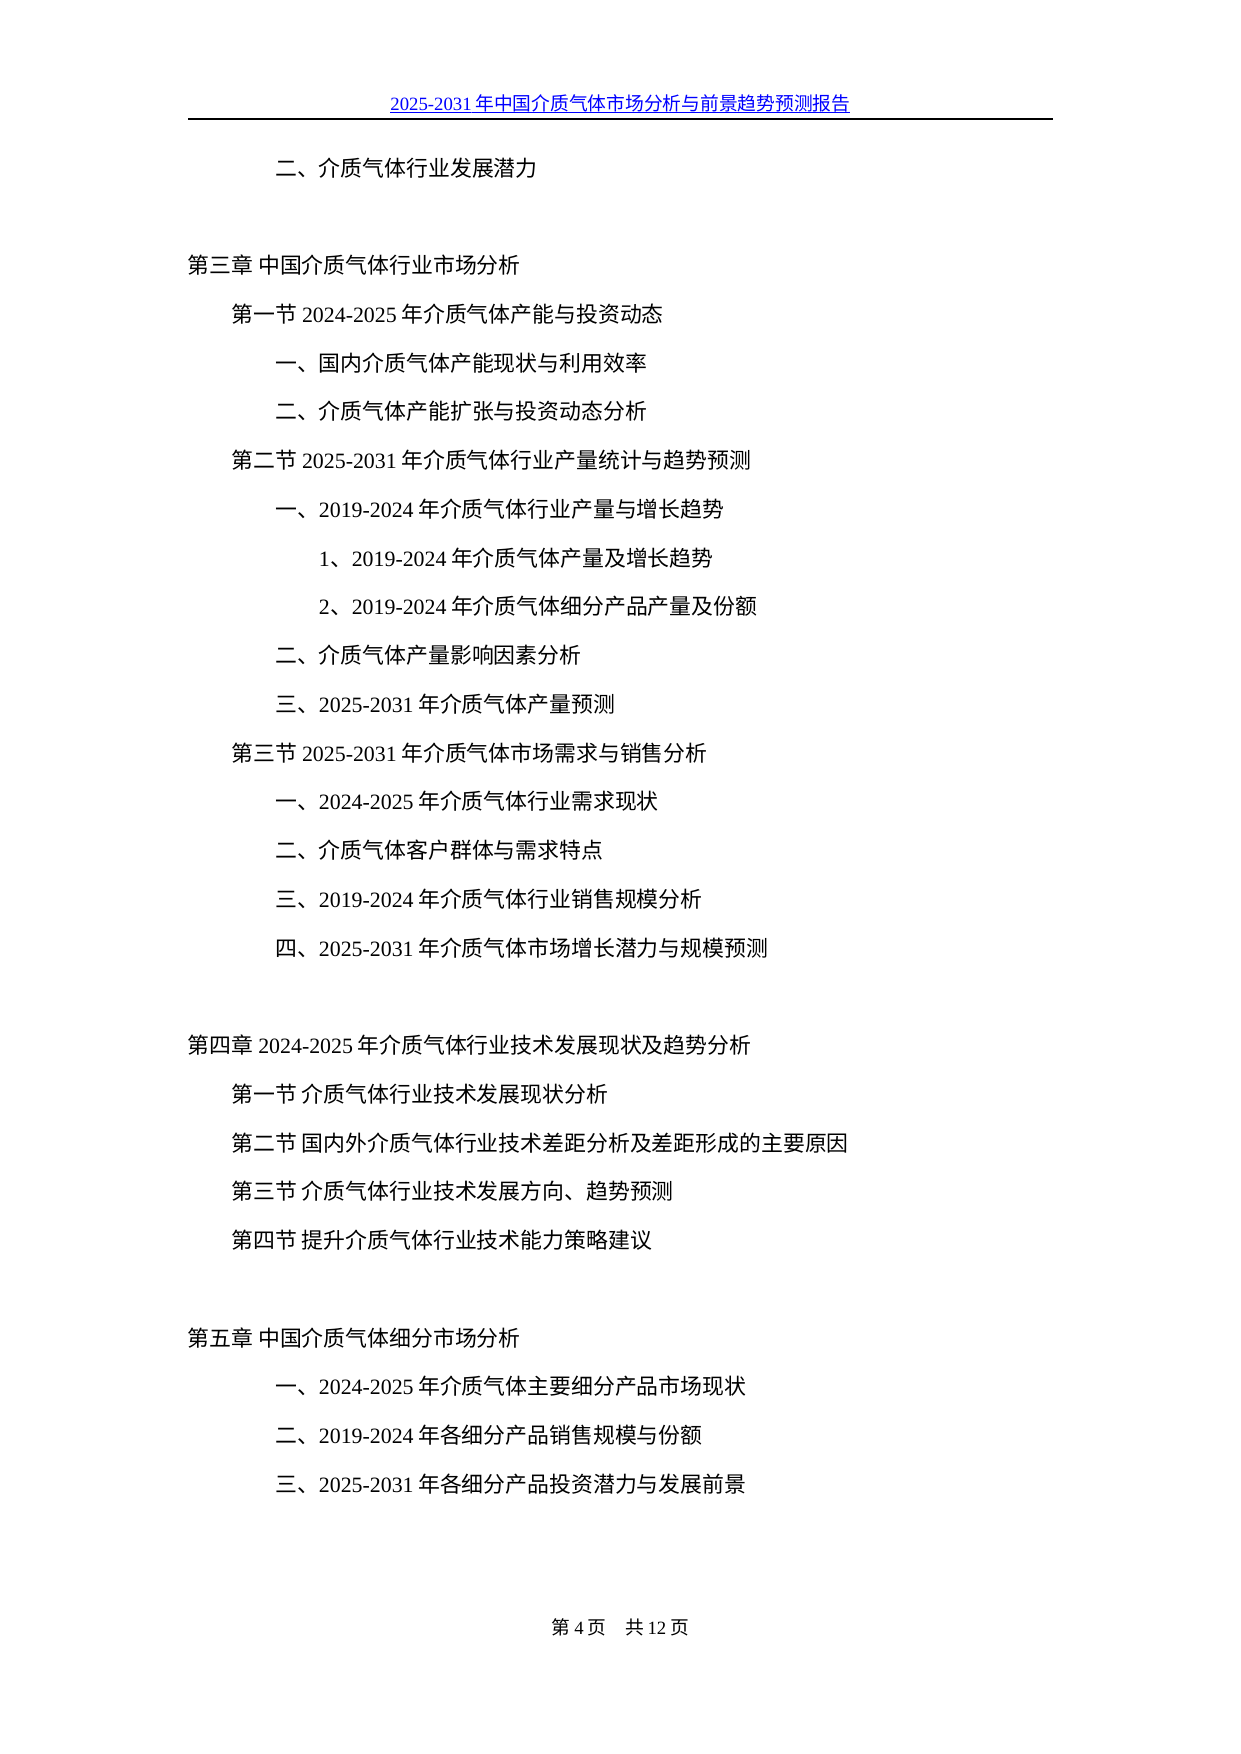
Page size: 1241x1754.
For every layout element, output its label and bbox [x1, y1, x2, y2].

text [187, 150, 1053, 1499]
